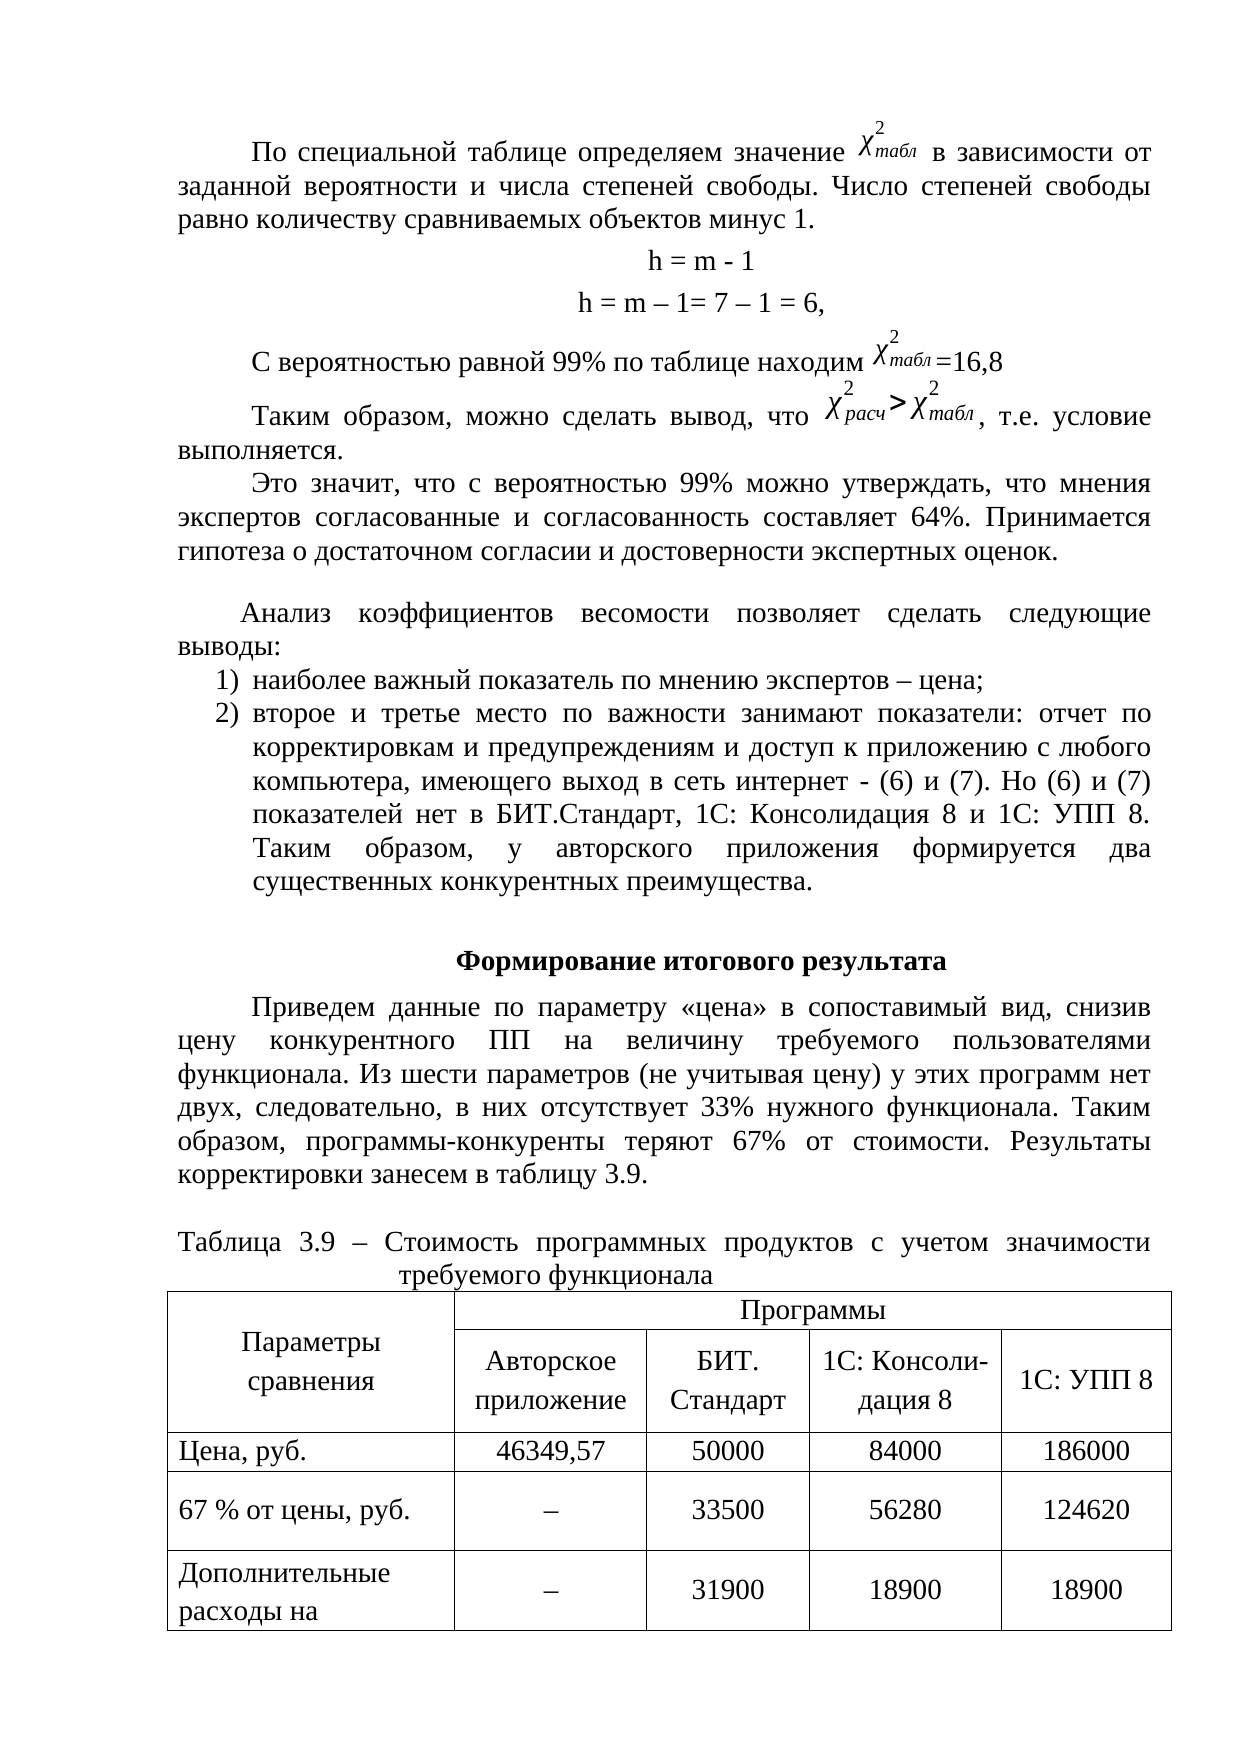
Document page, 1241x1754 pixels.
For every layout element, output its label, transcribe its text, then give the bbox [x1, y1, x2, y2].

text Это значит, что с вероятностью 99% можно утверждать, что мнения экспертов согласованные и согласованность составляет 64%. Принимается гипотеза о достаточном согласии и достоверности экспертных оценок. [177, 466, 1152, 566]
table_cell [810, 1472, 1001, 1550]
text Анализ коэффициентов весомости позволяет сделать следующие выводы: [177, 595, 1152, 662]
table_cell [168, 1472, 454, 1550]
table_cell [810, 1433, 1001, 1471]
text h = m - 1 [177, 243, 1152, 277]
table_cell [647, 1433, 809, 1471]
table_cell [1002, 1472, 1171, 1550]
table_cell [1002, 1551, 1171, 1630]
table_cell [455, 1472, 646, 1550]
text Формирование итогового результата [177, 943, 1152, 976]
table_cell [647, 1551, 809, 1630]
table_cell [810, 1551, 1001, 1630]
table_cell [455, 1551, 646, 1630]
list наиболее важный показатель по мнению экспертов – цена; [215, 662, 1152, 696]
text Приведем данные по параметру «цена» в сопоставимый вид, снизив цену конкурентного ПП на величину требуемого пользователями функционала. Из шести параметров (не учитывая цену) у этих программ нет двух, следовательно, в них отсутствует 33% нужного функционала. Таким образом, программы-конкуренты теряют 67% от стоимости. Результаты корректировки занесем в таблицу 3.9. [177, 989, 1152, 1190]
text Таблица 3.9 – Стоимость программных продуктов с учетом значимости требуемого функционала [177, 1224, 1152, 1291]
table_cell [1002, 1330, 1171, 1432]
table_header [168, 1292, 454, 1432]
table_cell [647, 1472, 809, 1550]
text По специальной таблице определяем значение в зависимости от заданной вероятности и числа степеней свободы. Число степеней свободы равно количеству сравниваемых объектов минус 1. [177, 118, 1152, 235]
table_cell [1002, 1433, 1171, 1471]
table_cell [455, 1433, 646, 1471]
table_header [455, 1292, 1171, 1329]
list второе и третье место по важности занимают показатели: отчет по корректировкам и предупреждениям и доступ к приложению с любого компьютера, имеющего выход в сеть интернет - (6) и (7). Но (6) и (7) показателей нет в БИТ.Стандарт, 1С: Консолидация 8 и 1С: УПП 8. Таким образом, у авторского приложения формируется два существенных конкурентных преимущества. [215, 696, 1152, 897]
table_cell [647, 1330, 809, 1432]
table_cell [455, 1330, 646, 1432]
text C вероятностью равной 99% по таблице находим =16,8 [177, 327, 1152, 377]
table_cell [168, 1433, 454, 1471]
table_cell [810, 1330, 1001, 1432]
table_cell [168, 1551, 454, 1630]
text Таким образом, можно сделать вывод, что , т.е. условие выполняется. [177, 377, 1152, 466]
text h = m – 1= 7 – 1 = 6, [177, 285, 1152, 319]
